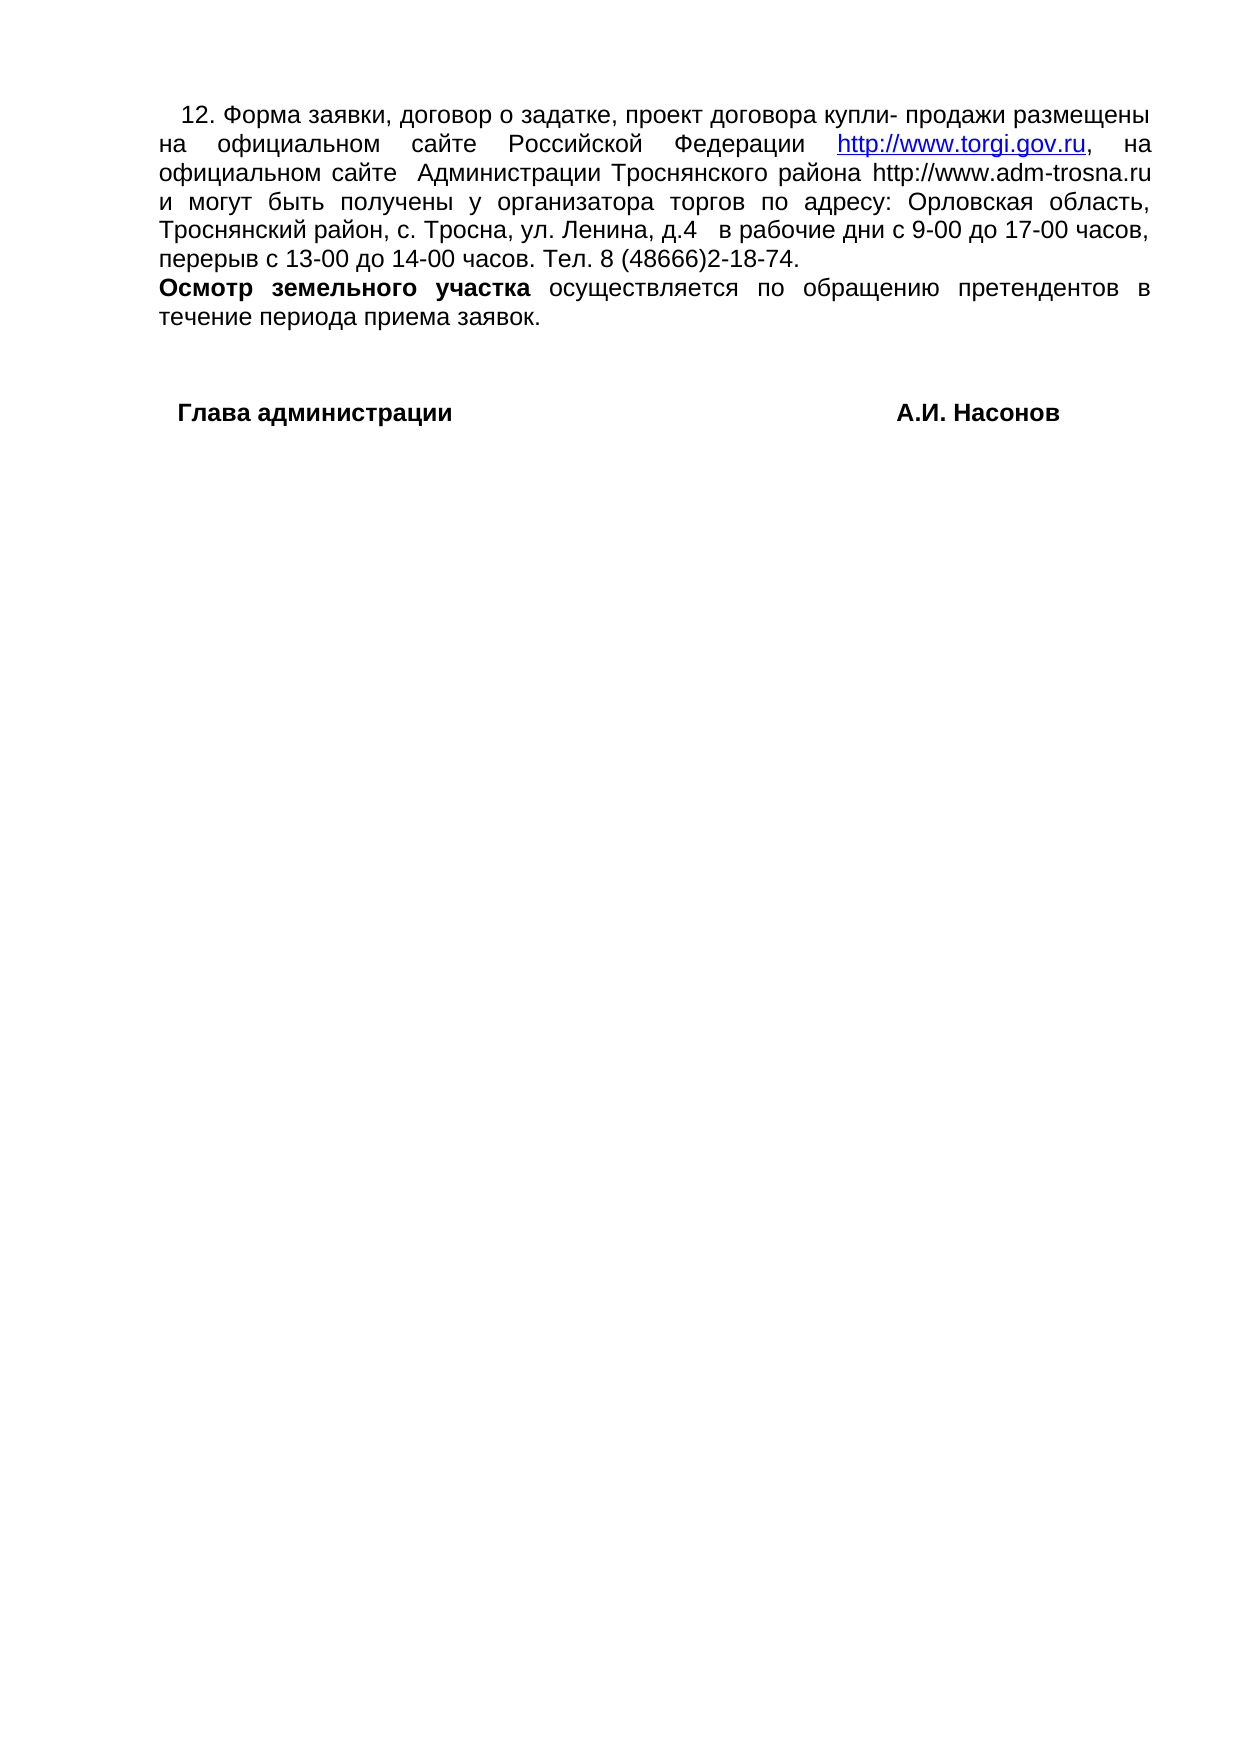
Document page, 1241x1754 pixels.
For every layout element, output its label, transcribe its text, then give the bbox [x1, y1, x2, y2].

text 12. Форма заявки, договор о задатке, проект договора купли- продажи размещены на официальном сайте Российской Федерации http://www.torgi.gov.ru, на официальном сайте Администрации Троснянского района http://www.adm-trosna.ru и могут быть получены у организатора торгов по адресу: Орловская область, Троснянский район, с. Тросна, ул. Ленина, д.4 в рабочие дни с 9-00 до 17-00 часов, перерыв с 13-00 до 14-00 часов. Тел. 8 (48666)2-18-74. [158, 100, 1152, 273]
text Глава администрации А.И. Насонов [177, 397, 1152, 426]
text Осмотр земельного участка осуществляется по обращению претендентов в течение периода приема заявок. [158, 273, 1152, 330]
